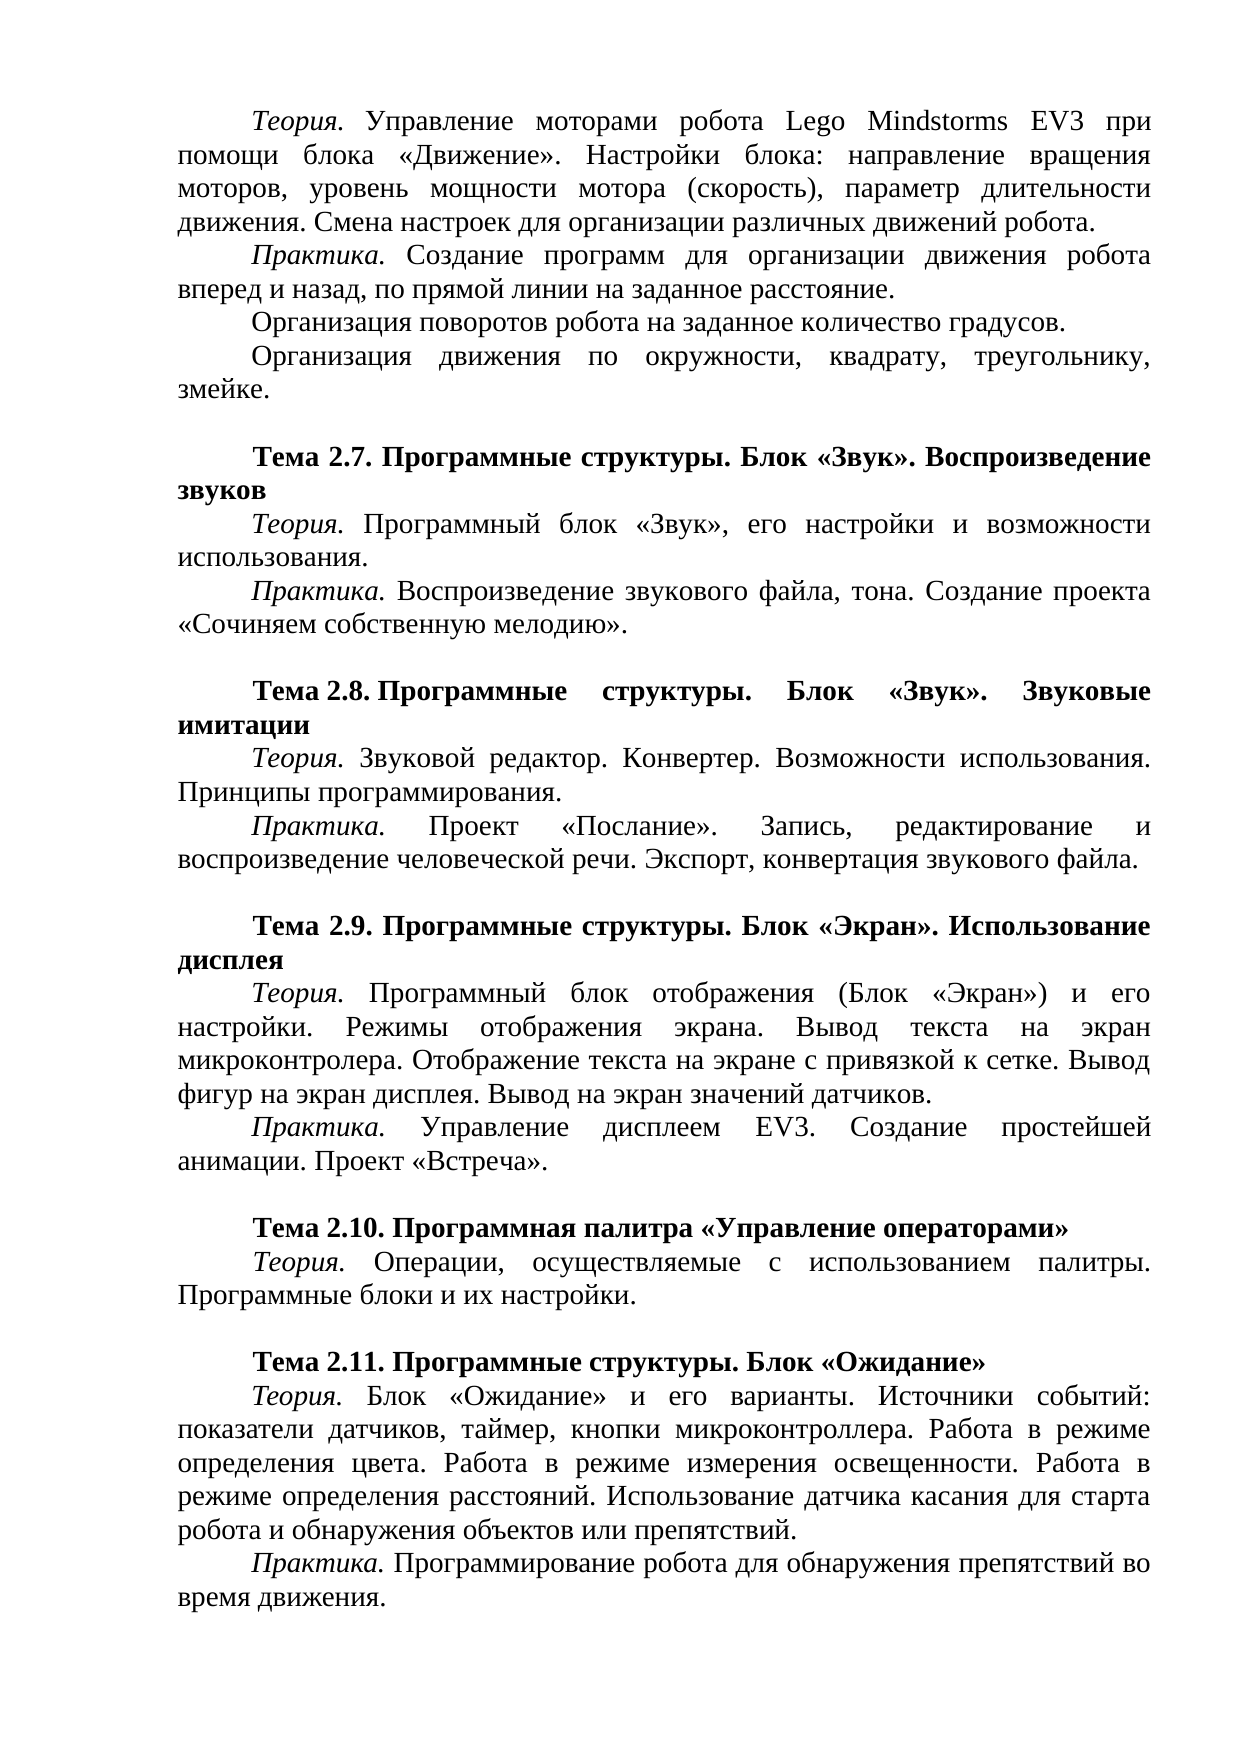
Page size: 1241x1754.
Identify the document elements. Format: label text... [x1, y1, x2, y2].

text Тема 2.10. Программная палитра «Управление операторами» [177, 1210, 1152, 1244]
text Организация поворотов робота на заданное количество градусов. [177, 304, 1152, 338]
text Тема 2.7. Программные структуры. Блок «Звук». Воспроизведение звуков [177, 439, 1152, 506]
text Практика. Программирование робота для обнаружения препятствий во время движения. [177, 1546, 1152, 1613]
text Теория. Блок «Ожидание» и его варианты. Источники событий: показатели датчиков, таймер, кнопки микроконтроллера. Работа в режиме определения цвета. Работа в режиме измерения освещенности. Работа в режиме определения расстояний. Использование датчика касания для старта робота и обнаружения объектов или препятствий. [177, 1378, 1152, 1546]
text Организация движения по окружности, квадрату, треугольнику, змейке. [177, 338, 1152, 405]
text Практика. Управление дисплеем EV3. Создание простейшей анимации. Проект «Встреча». [177, 1109, 1152, 1177]
text Практика. Проект «Послание». Запись, редактирование и воспроизведение человеческой речи. Экспорт, конвертация звукового файла. [177, 808, 1152, 875]
text Теория. Операции, осуществляемые с использованием палитры. Программные блоки и их настройки. [177, 1244, 1152, 1311]
text Практика. Воспроизведение звукового файла, тона. Создание проекта «Сочиняем собственную мелодию». [177, 573, 1152, 640]
text Тема 2.8. Программные структуры. Блок «Звук». Звуковые имитации [177, 673, 1152, 741]
text Теория. Управление моторами робота Lego Mindstorms EV3 при помощи блока «Движение». Настройки блока: направление вращения моторов, уровень мощности мотора (скорость), параметр длительности движения. Смена настроек для организации различных движений робота. [177, 103, 1152, 237]
text Практика. Создание программ для организации движения робота вперед и назад, по прямой линии на заданное расстояние. [177, 237, 1152, 304]
list Теория. Звуковой редактор. Конвертер. Возможности использования. Принципы программирования. [177, 741, 1152, 808]
text Теория. Программный блок «Звук», его настройки и возможности использования. [177, 506, 1152, 573]
text Теория. Программный блок отображения (Блок «Экран») и его настройки. Режимы отображения экрана. Вывод текста на экран микроконтролера. Отображение текста на экране с привязкой к сетке. Вывод фигур на экран дисплея. Вывод на экран значений датчиков. [177, 975, 1152, 1109]
text Тема 2.9. Программные структуры. Блок «Экран». Использование дисплея [177, 908, 1152, 975]
text Тема 2.11. Программные структуры. Блок «Ожидание» [177, 1344, 1152, 1378]
